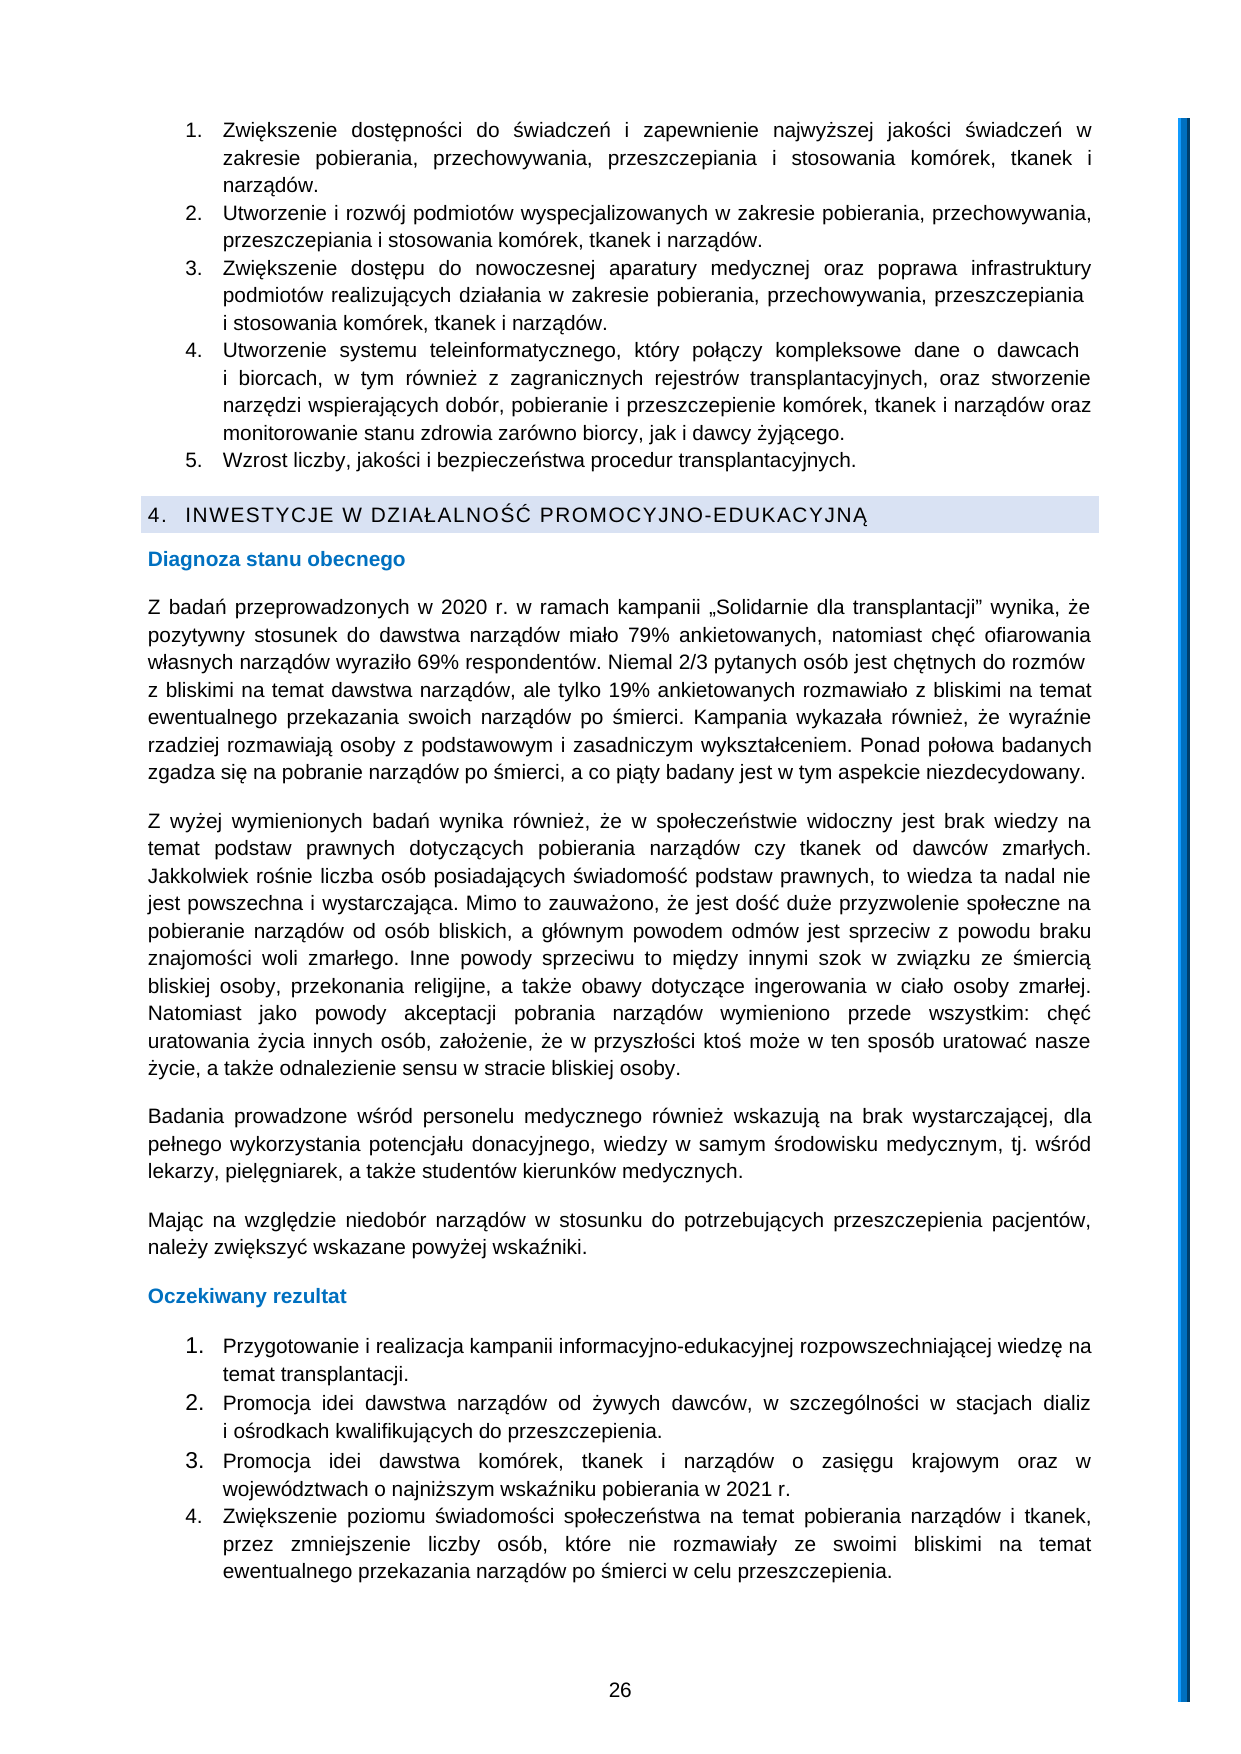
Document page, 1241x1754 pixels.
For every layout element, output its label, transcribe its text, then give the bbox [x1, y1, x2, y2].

text Oczekiwany rezultat [148, 1283, 1092, 1307]
list Promocja idei dawstwa narządów od żywych dawców, w szczególności w stacjach dializ i ośrodkach kwalifikujących do przeszczepienia. [185, 1389, 1092, 1443]
list Zwiększenie dostępu do nowoczesnej aparatury medycznej oraz poprawa infrastruktury podmiotów realizujących działania w zakresie pobierania, przechowywania, przeszczepiania i stosowania komórek, tkanek i narządów. [185, 256, 1092, 334]
subtitle Inwestycje w działalność promocyjno-edukacyjną [148, 503, 1092, 527]
list Przygotowanie i realizacja kampanii informacyjno-edukacyjnej rozpowszechniającej wiedzę na temat transplantacji. [185, 1332, 1092, 1386]
text Diagnoza stanu obecnego [148, 547, 1092, 571]
list Zwiększenie poziomu świadomości społeczeństwa na temat pobierania narządów i tkanek, przez zmniejszenie liczby osób, które nie rozmawiały ze swoimi bliskimi na temat ewentualnego przekazania narządów po śmierci w celu przeszczepienia. [185, 1504, 1092, 1583]
text Badania prowadzone wśród personelu medycznego również wskazują na brak wystarczającej, dla pełnego wykorzystania potencjału donacyjnego, wiedzy w samym środowisku medycznym, tj. wśród lekarzy, pielęgniarek, a także studentów kierunków medycznych. [148, 1104, 1092, 1183]
text Z wyżej wymienionych badań wynika również, że w społeczeństwie widoczny jest brak wiedzy na temat podstaw prawnych dotyczących pobierania narządów czy tkanek od dawców zmarłych. Jakkolwiek rośnie liczba osób posiadających świadomość podstaw prawnych, to wiedza ta nadal nie jest powszechna i wystarczająca. Mimo to zauważono, że jest dość duże przyzwolenie społeczne na pobieranie narządów od osób bliskich, a głównym powodem odmów jest sprzeciw z powodu braku znajomości woli zmarłego. Inne powody sprzeciwu to między innymi szok w związku ze śmiercią bliskiej osoby, przekonania religijne, a także obawy dotyczące ingerowania w ciało osoby zmarłej. Natomiast jako powody akceptacji pobrania narządów wymieniono przede wszystkim: chęć uratowania życia innych osób, założenie, że w przyszłości ktoś może w ten sposób uratować nasze życie, a także odnalezienie sensu w stracie bliskiej osoby. [148, 808, 1092, 1080]
text Mając na względzie niedobór narządów w stosunku do potrzebujących przeszczepienia pacjentów, należy zwiększyć wskazane powyżej wskaźniki. [148, 1208, 1092, 1259]
list Zwiększenie dostępności do świadczeń i zapewnienie najwyższej jakości świadczeń w zakresie pobierania, przechowywania, przeszczepiania i stosowania komórek, tkanek i narządów. [185, 118, 1092, 197]
text Z badań przeprowadzonych w 2020 r. w ramach kampanii „Solidarnie dla transplantacji” wynika, że pozytywny stosunek do dawstwa narządów miało 79% ankietowanych, natomiast chęć ofiarowania własnych narządów wyraziło 69% respondentów. Niemal 2/3 pytanych osób jest chętnych do rozmów z bliskimi na temat dawstwa narządów, ale tylko 19% ankietowanych rozmawiało z bliskimi na temat ewentualnego przekazania swoich narządów po śmierci. Kampania wykazała również, że wyraźnie rzadziej rozmawiają osoby z podstawowym i zasadniczym wykształceniem. Ponad połowa badanych zgadza się na pobranie narządów po śmierci, a co piąty badany jest w tym aspekcie niezdecydowany. [148, 595, 1092, 784]
list Promocja idei dawstwa komórek, tkanek i narządów o zasięgu krajowym oraz w województwach o najniższym wskaźniku pobierania w 2021 r. [185, 1447, 1092, 1501]
list Utworzenie systemu teleinformatycznego, który połączy kompleksowe dane o dawcach i biorcach, w tym również z zagranicznych rejestrów transplantacyjnych, oraz stworzenie narzędzi wspierających dobór, pobieranie i przeszczepienie komórek, tkanek i narządów oraz monitorowanie stanu zdrowia zarówno biorcy, jak i dawcy żyjącego. [185, 338, 1092, 444]
list Utworzenie i rozwój podmiotów wyspecjalizowanych w zakresie pobierania, przechowywania, przeszczepiania i stosowania komórek, tkanek i narządów. [185, 201, 1092, 252]
list Wzrost liczby, jakości i bezpieczeństwa procedur transplantacyjnych. [185, 448, 1092, 472]
